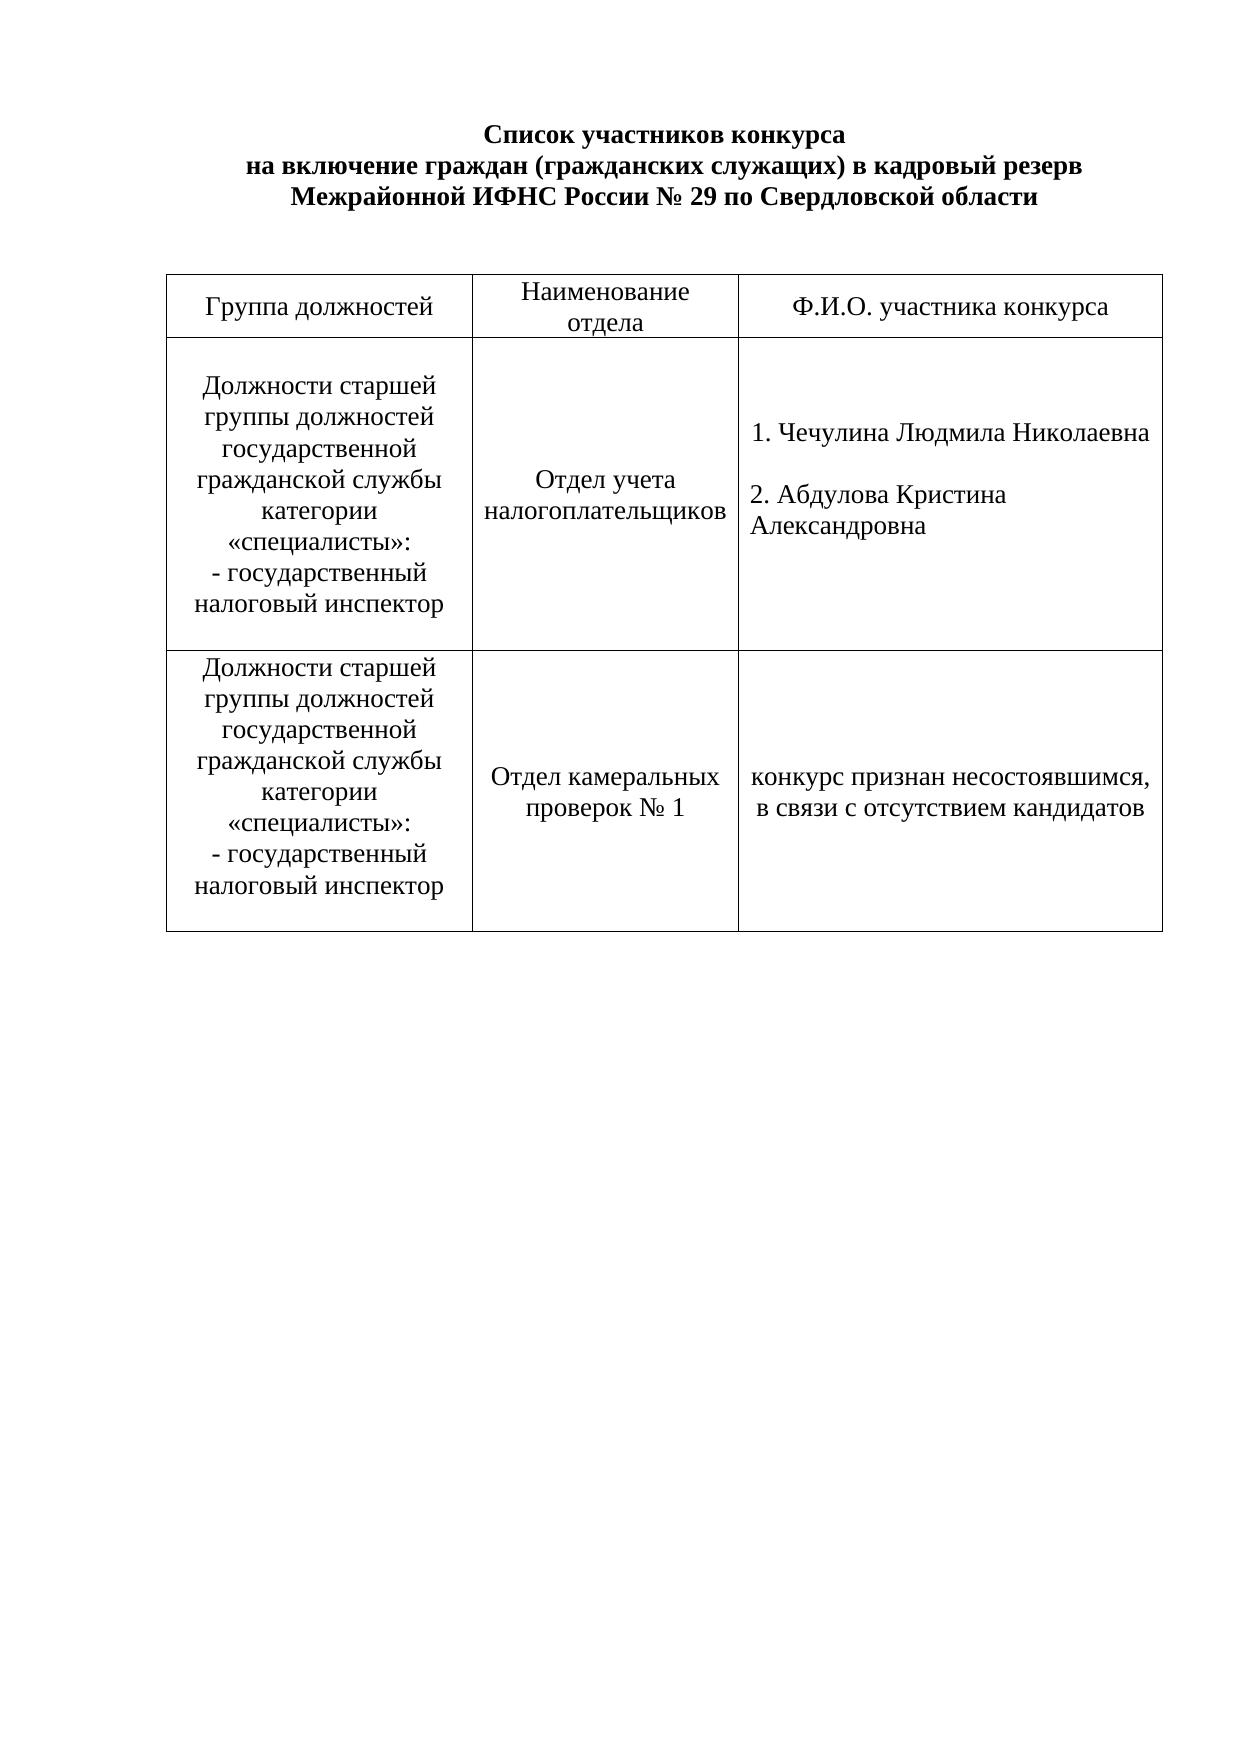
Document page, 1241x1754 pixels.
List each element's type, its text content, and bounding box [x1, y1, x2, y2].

table_header Ф.И.О. участника конкурса [739, 275, 1162, 337]
text Межрайонной ИФНС России № 29 по Свердловской области [177, 180, 1152, 212]
text на включение граждан (гражданских служащих) в кадровый резерв [177, 149, 1152, 180]
text Список участников конкурса [177, 118, 1152, 149]
table_cell конкурс признан несостоявшимся, в связи с отсутствием кандидатов [739, 651, 1162, 931]
table_cell Отдел камеральных проверок № 1 [473, 651, 738, 931]
table_cell 1. Чечулина Людмила Николаевна 2. Абдулова Кристина Александровна [739, 338, 1162, 650]
table_header Группа должностей [167, 275, 472, 337]
table_cell Должности старшей группы должностей государственной гражданской службы категории «специалисты»: - государственный налоговый инспектор [167, 338, 472, 650]
table_cell Должности старшей группы должностей государственной гражданской службы категории «специалисты»: - государственный налоговый инспектор [167, 651, 472, 931]
table_header Наименование отдела [473, 275, 738, 337]
table_cell Отдел учета налогоплательщиков [473, 338, 738, 650]
